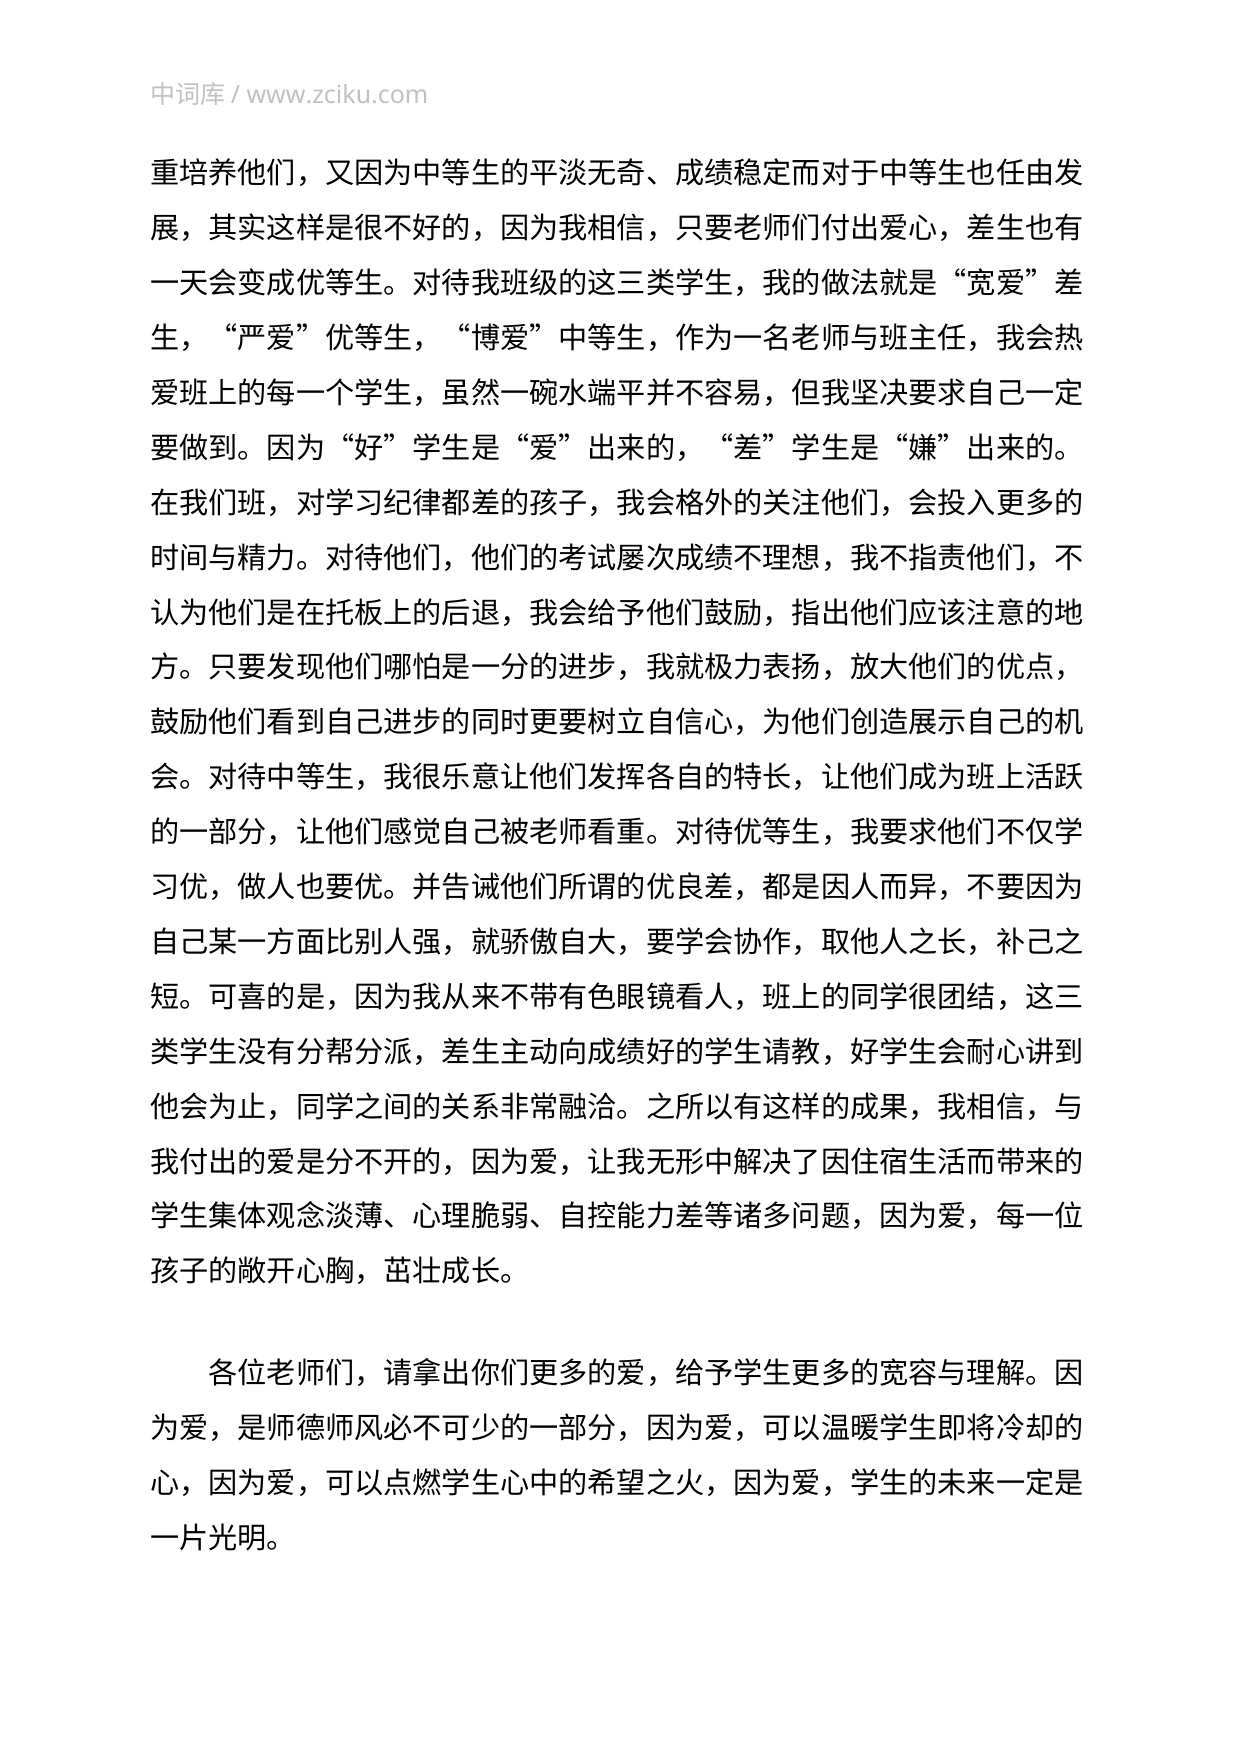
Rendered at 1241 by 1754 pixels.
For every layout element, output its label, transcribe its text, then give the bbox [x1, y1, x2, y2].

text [150, 150, 1090, 1290]
text 各位老师们，请拿出你们更多的爱，给予学生更多的宽容与理解。因为爱，是师德师风必不可少的一部分，因为爱，可以温暖学生即将冷却的心，因为爱，可以点燃学生心中的希望之火，因为爱，学生的未来一定是一片光明。 [150, 1350, 1090, 1557]
